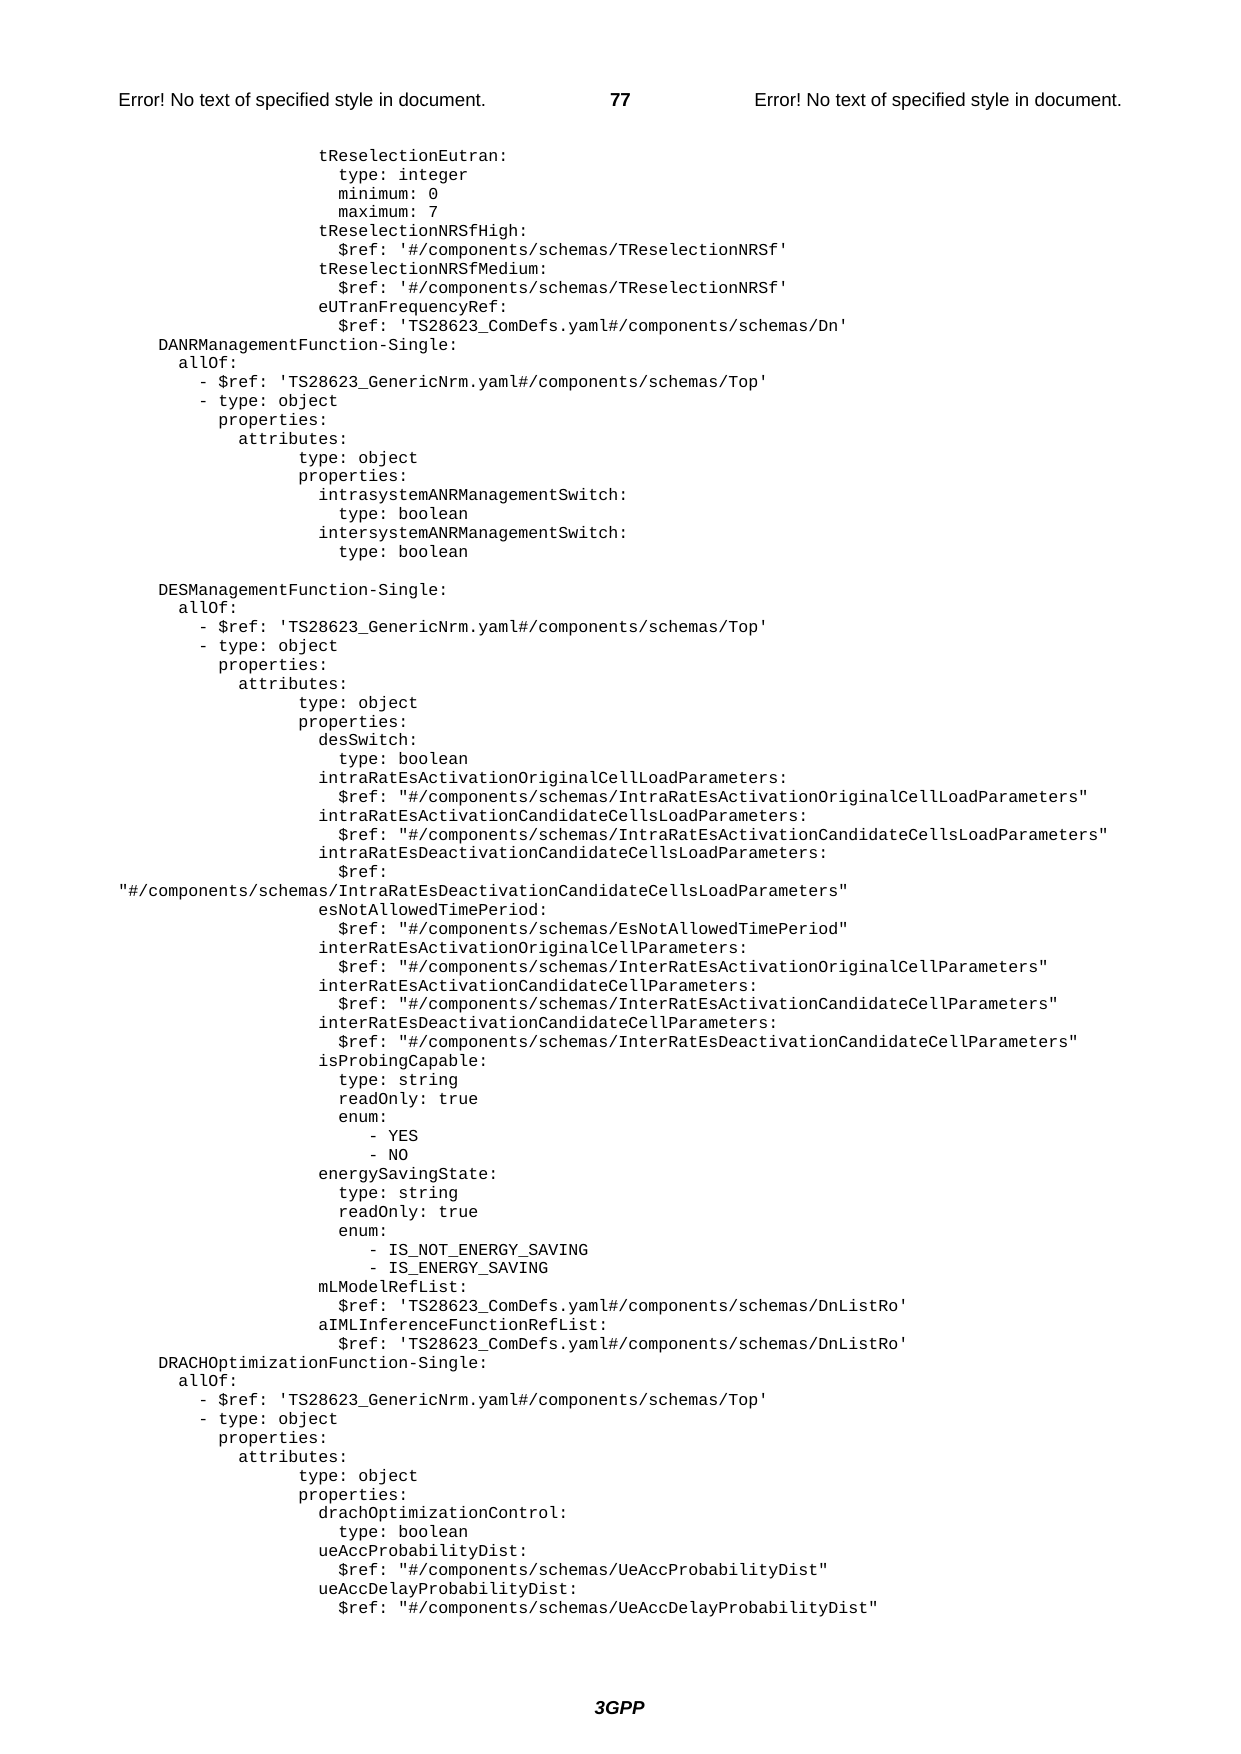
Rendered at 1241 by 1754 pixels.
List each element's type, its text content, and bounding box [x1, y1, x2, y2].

text properties: [118, 713, 1122, 732]
text properties: [118, 1486, 1122, 1505]
text allOf: [118, 600, 1122, 619]
text type: integer [118, 166, 1122, 185]
text DRACHOptimizationFunction-Single: [118, 1354, 1122, 1373]
text $ref: "#/components/schemas/IntraRatEsActivationCandidateCellsLoadParameters" [118, 826, 1122, 845]
text properties: [118, 1429, 1122, 1448]
text tReselectionNRSfMedium: [118, 261, 1122, 279]
text type: string [118, 1184, 1122, 1203]
text interRatEsActivationCandidateCellParameters: [118, 977, 1122, 996]
text allOf: [118, 1373, 1122, 1392]
text - type: object [118, 638, 1122, 657]
text properties: [118, 411, 1122, 430]
text mLModelRefList: [118, 1279, 1122, 1298]
text properties: [118, 657, 1122, 675]
text type: object [118, 449, 1122, 468]
text $ref: "#/components/schemas/IntraRatEsDeactivationCandidateCellsLoadParameters" [118, 864, 1122, 902]
text intraRatEsActivationCandidateCellsLoadParameters: [118, 807, 1122, 826]
text DESManagementFunction-Single: [118, 581, 1122, 600]
text eUTranFrequencyRef: [118, 298, 1122, 317]
text - $ref: 'TS28623_GenericNrm.yaml#/components/schemas/Top' [118, 619, 1122, 638]
text type: boolean [118, 543, 1122, 562]
text type: object [118, 694, 1122, 713]
text $ref: "#/components/schemas/UeAccProbabilityDist" [118, 1562, 1122, 1580]
text ueAccProbabilityDist: [118, 1543, 1122, 1562]
text ueAccDelayProbabilityDist: [118, 1580, 1122, 1599]
text $ref: '#/components/schemas/TReselectionNRSf' [118, 242, 1122, 261]
text - NO [118, 1147, 1122, 1166]
text $ref: "#/components/schemas/IntraRatEsActivationOriginalCellLoadParameters" [118, 788, 1122, 807]
text interRatEsDeactivationCandidateCellParameters: [118, 1015, 1122, 1034]
text - IS_ENERGY_SAVING [118, 1260, 1122, 1279]
text - type: object [118, 1411, 1122, 1429]
text $ref: 'TS28623_ComDefs.yaml#/components/schemas/Dn' [118, 317, 1122, 336]
text type: boolean [118, 751, 1122, 770]
text $ref: "#/components/schemas/UeAccDelayProbabilityDist" [118, 1599, 1122, 1618]
text - YES [118, 1128, 1122, 1147]
text tReselectionNRSfHigh: [118, 223, 1122, 242]
text isProbingCapable: [118, 1052, 1122, 1071]
text type: boolean [118, 1524, 1122, 1543]
text energySavingState: [118, 1166, 1122, 1184]
text properties: [118, 468, 1122, 487]
text drachOptimizationControl: [118, 1505, 1122, 1524]
text intraRatEsDeactivationCandidateCellsLoadParameters: [118, 845, 1122, 864]
text - $ref: 'TS28623_GenericNrm.yaml#/components/schemas/Top' [118, 1392, 1122, 1411]
text $ref: '#/components/schemas/TReselectionNRSf' [118, 279, 1122, 298]
text $ref: "#/components/schemas/InterRatEsActivationCandidateCellParameters" [118, 996, 1122, 1015]
text intrasystemANRManagementSwitch: [118, 487, 1122, 506]
text esNotAllowedTimePeriod: [118, 902, 1122, 921]
text $ref: "#/components/schemas/EsNotAllowedTimePeriod" [118, 921, 1122, 939]
text - IS_NOT_ENERGY_SAVING [118, 1241, 1122, 1260]
text attributes: [118, 675, 1122, 694]
text intraRatEsActivationOriginalCellLoadParameters: [118, 770, 1122, 788]
text readOnly: true [118, 1203, 1122, 1222]
text - $ref: 'TS28623_GenericNrm.yaml#/components/schemas/Top' [118, 374, 1122, 393]
text enum: [118, 1109, 1122, 1128]
text maximum: 7 [118, 204, 1122, 223]
text $ref: "#/components/schemas/InterRatEsDeactivationCandidateCellParameters" [118, 1034, 1122, 1052]
text attributes: [118, 430, 1122, 449]
text desSwitch: [118, 732, 1122, 751]
text type: string [118, 1071, 1122, 1090]
text $ref: 'TS28623_ComDefs.yaml#/components/schemas/DnListRo' [118, 1335, 1122, 1354]
text tReselectionEutran: [118, 147, 1122, 166]
text - type: object [118, 393, 1122, 411]
text DANRManagementFunction-Single: [118, 336, 1122, 355]
text type: object [118, 1467, 1122, 1486]
text readOnly: true [118, 1090, 1122, 1109]
text attributes: [118, 1448, 1122, 1467]
text type: boolean [118, 506, 1122, 524]
text $ref: "#/components/schemas/InterRatEsActivationOriginalCellParameters" [118, 958, 1122, 977]
text interRatEsActivationOriginalCellParameters: [118, 939, 1122, 958]
text minimum: 0 [118, 185, 1122, 204]
text aIMLInferenceFunctionRefList: [118, 1316, 1122, 1335]
text enum: [118, 1222, 1122, 1241]
text intersystemANRManagementSwitch: [118, 524, 1122, 543]
text $ref: 'TS28623_ComDefs.yaml#/components/schemas/DnListRo' [118, 1298, 1122, 1316]
text allOf: [118, 355, 1122, 374]
